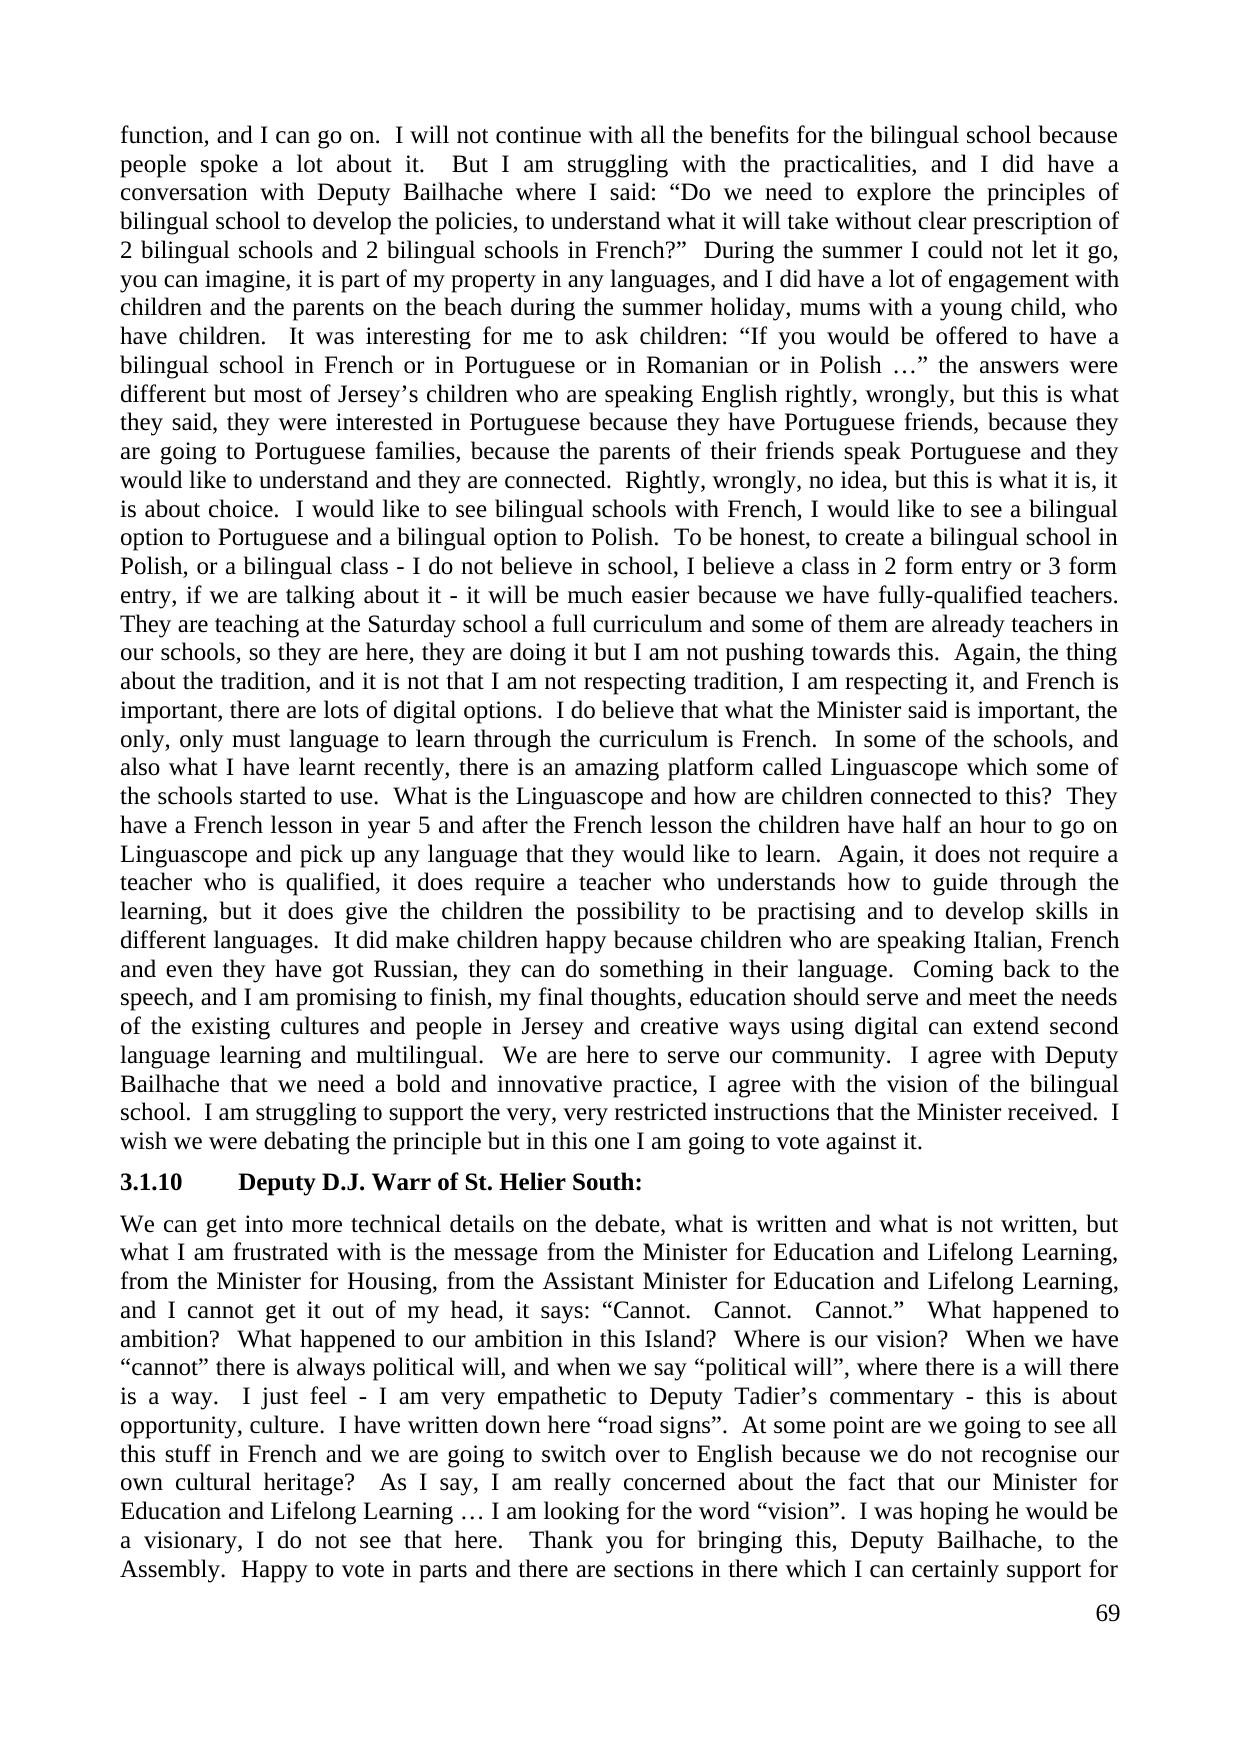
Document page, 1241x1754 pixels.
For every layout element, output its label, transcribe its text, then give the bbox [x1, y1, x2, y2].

subtitle 3.1.10 Deputy D.J. Warr of St. Helier South: [120, 1167, 1120, 1196]
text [120, 1209, 1120, 1582]
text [120, 120, 1120, 1155]
